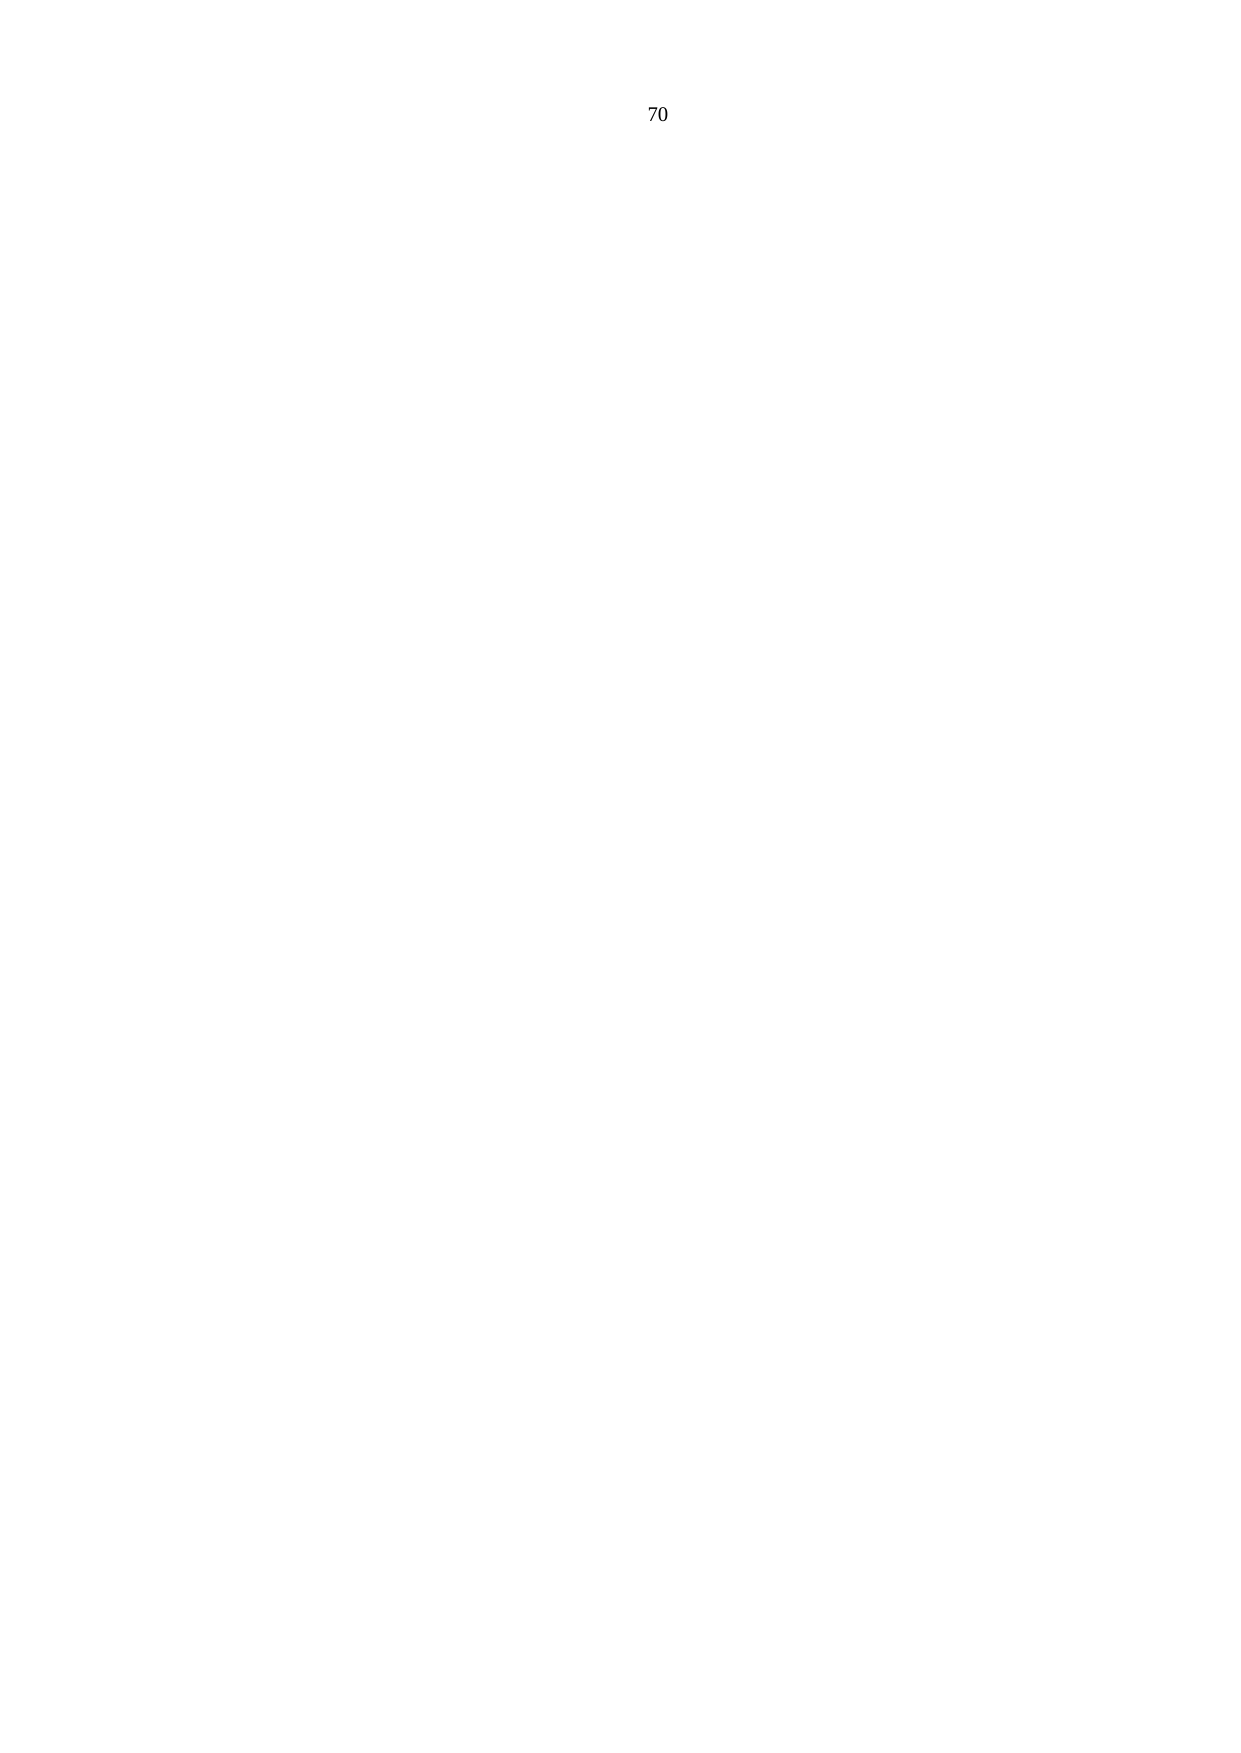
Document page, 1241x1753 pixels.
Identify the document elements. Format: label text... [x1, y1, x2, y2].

text 70 [143, 102, 1097, 126]
